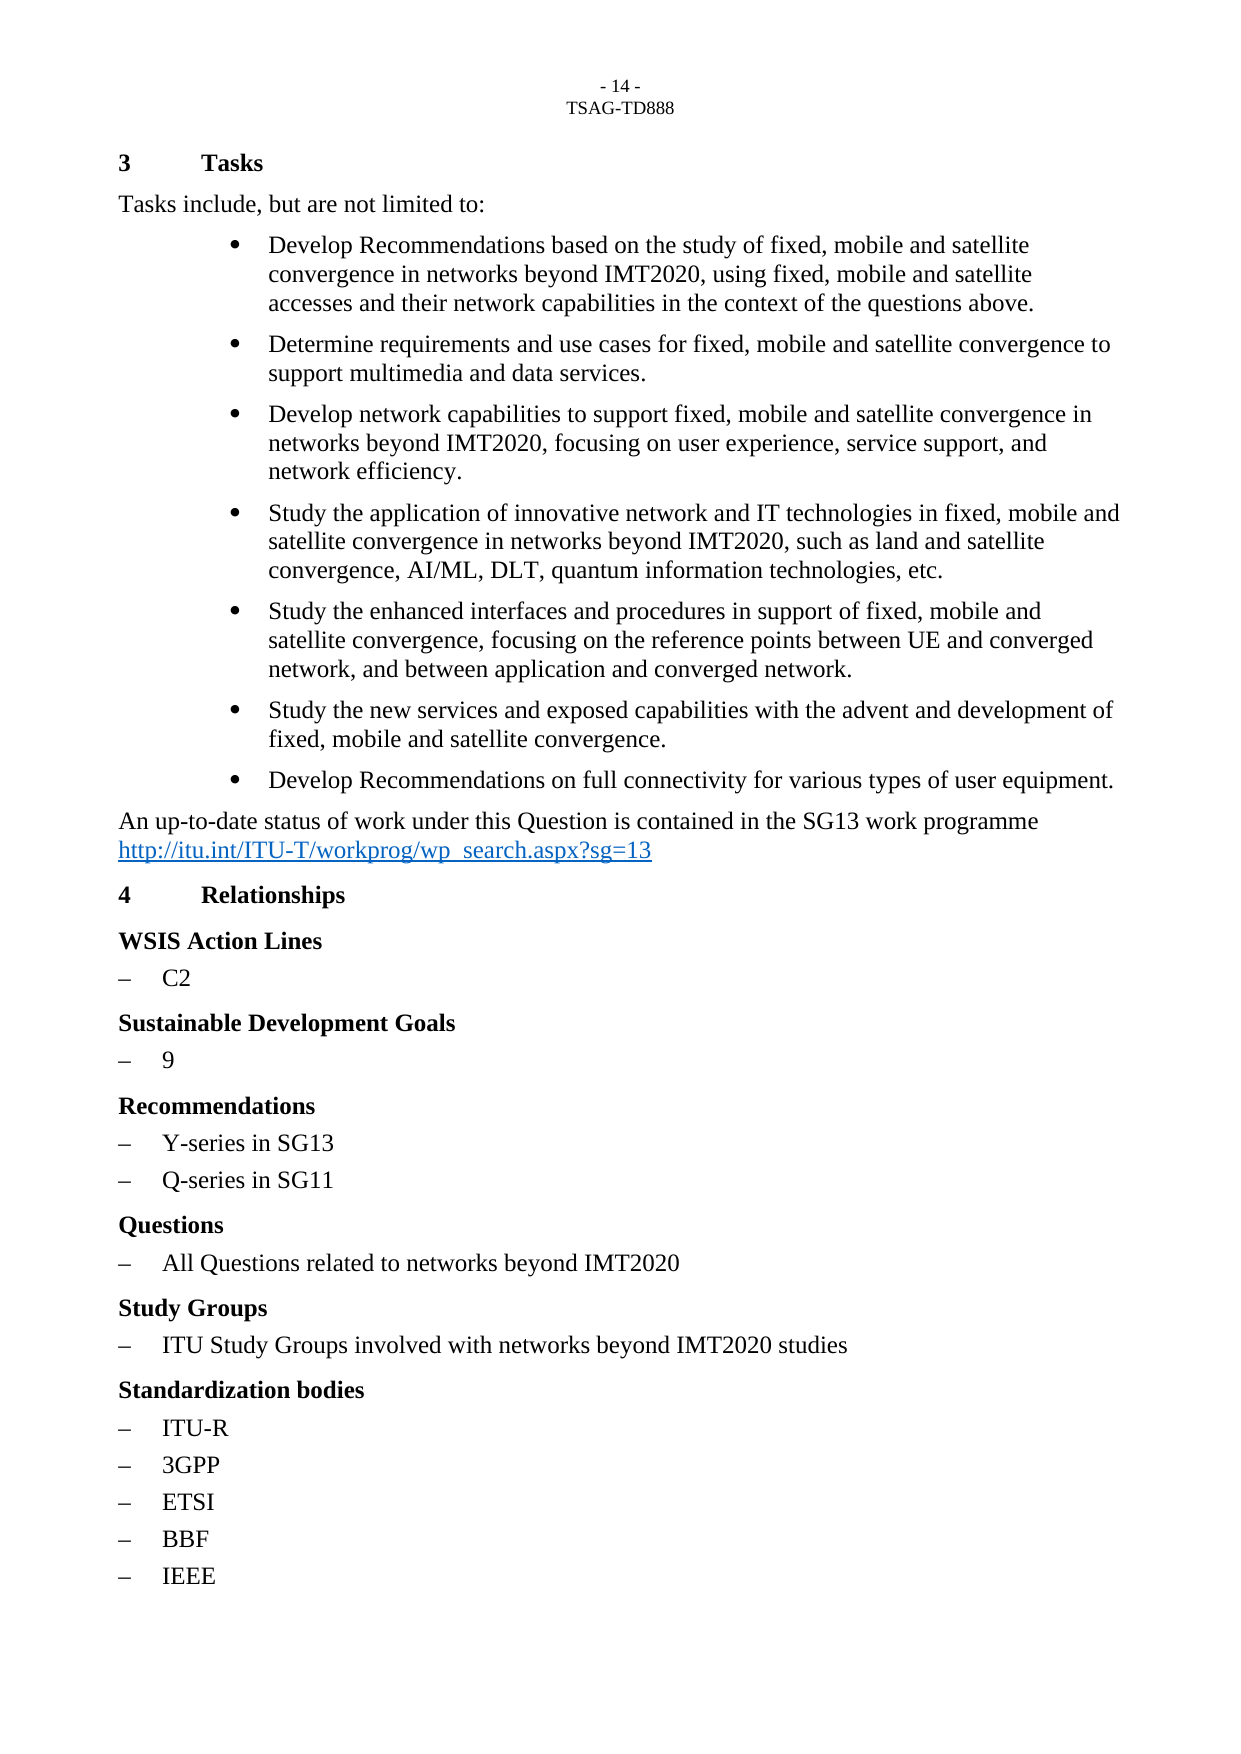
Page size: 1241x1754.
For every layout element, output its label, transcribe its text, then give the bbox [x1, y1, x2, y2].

text – C2 [118, 963, 1122, 992]
subtitle 3 Tasks [118, 148, 1122, 176]
subtitle Sustainable Development Goals [118, 1008, 1122, 1037]
text Tasks include, but are not limited to: [118, 189, 1122, 218]
list Determine requirements and use cases for fixed, mobile and satellite convergence to support multimedia and data services. [231, 329, 1122, 386]
text – IEEE [118, 1561, 1122, 1590]
list Study the application of innovative network and IT technologies in fixed, mobile and satellite convergence in networks beyond IMT2020, such as land and satellite convergence, AI/ML, DLT, quantum information technologies, etc. [231, 498, 1122, 584]
subtitle 4 Relationships [118, 881, 1122, 909]
text – ITU Study Groups involved with networks beyond IMT2020 studies [118, 1330, 1122, 1359]
list Study the new services and exposed capabilities with the advent and development of fixed, mobile and satellite convergence. [231, 695, 1122, 753]
list Develop network capabilities to support fixed, mobile and satellite convergence in networks beyond IMT2020, focusing on user experience, service support, and network efficiency. [231, 399, 1122, 485]
text – 3GPP [118, 1450, 1122, 1478]
list Develop Recommendations on full connectivity for various types of user equipment. [231, 765, 1122, 794]
text – ITU-R [118, 1413, 1122, 1441]
text – ETSI [118, 1487, 1122, 1516]
subtitle Recommendations [118, 1091, 1122, 1120]
text – 9 [118, 1046, 1122, 1074]
text – Q-series in SG11 [118, 1165, 1122, 1194]
text – Y-series in SG13 [118, 1128, 1122, 1157]
subtitle Study Groups [118, 1293, 1122, 1322]
list Develop Recommendations based on the study of fixed, mobile and satellite convergence in networks beyond IMT2020, using fixed, mobile and satellite accesses and their network capabilities in the context of the questions above. [231, 230, 1122, 316]
list Study the enhanced interfaces and procedures in support of fixed, mobile and satellite convergence, focusing on the reference points between UE and converged network, and between application and converged network. [231, 596, 1122, 683]
subtitle WSIS Action Lines [118, 926, 1122, 955]
text An up-to-date status of work under this Question is contained in the SG13 work programme http://itu.int/ITU-T/workprog/wp_search.aspx?sg=13 [118, 806, 1122, 864]
subtitle Standardization bodies [118, 1376, 1122, 1404]
text – BBF [118, 1524, 1122, 1553]
text – All Questions related to networks beyond IMT2020 [118, 1248, 1122, 1276]
subtitle Questions [118, 1211, 1122, 1239]
